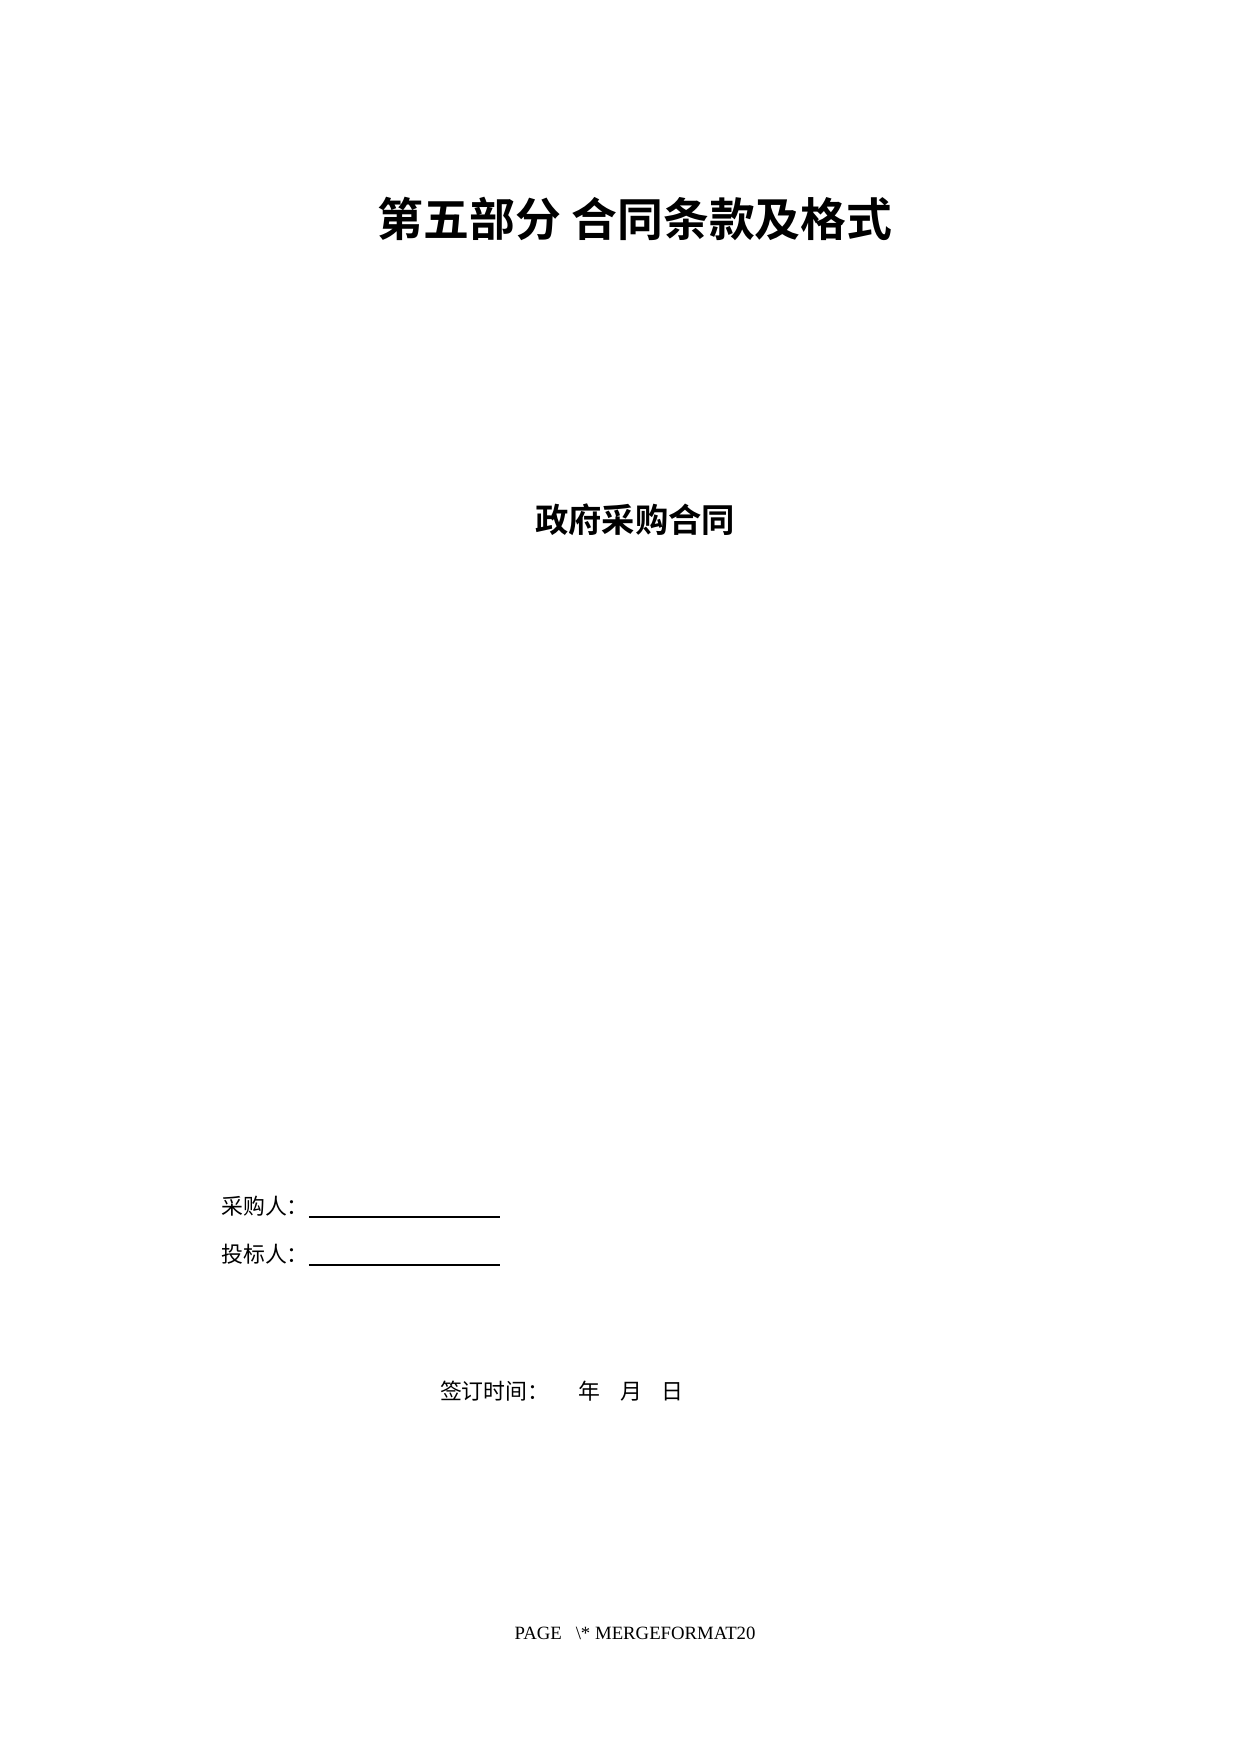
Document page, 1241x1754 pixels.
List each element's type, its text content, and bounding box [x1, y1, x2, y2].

text 采购人： [177, 1189, 1092, 1221]
text 投标人： [177, 1237, 1092, 1268]
text 签订时间： 年 月 日 [396, 1374, 1092, 1405]
text 政府采购合同 [177, 493, 1092, 542]
subtitle 第五部分 合同条款及格式 [177, 183, 1092, 249]
